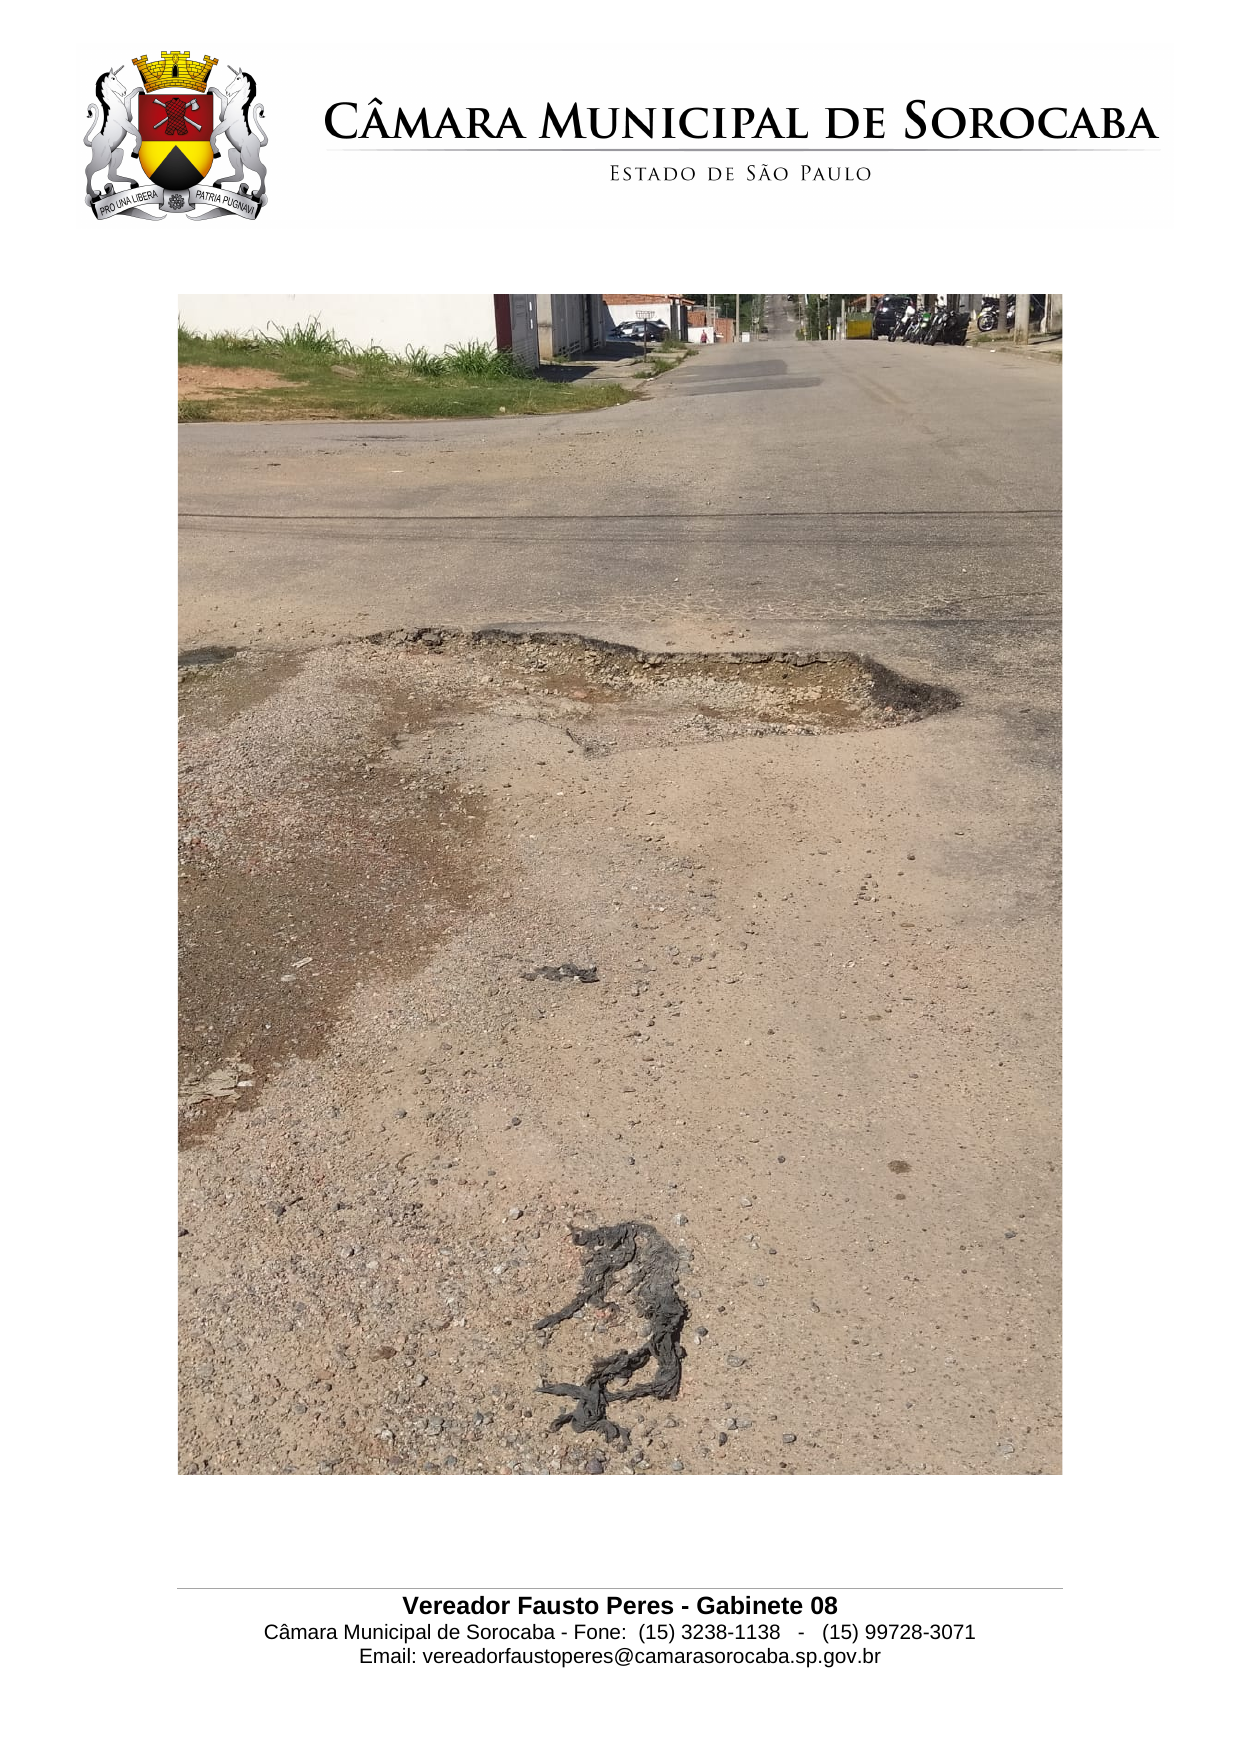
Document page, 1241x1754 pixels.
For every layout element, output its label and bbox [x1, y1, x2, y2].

picture [177, 294, 1063, 1475]
picture [76, 43, 1174, 229]
